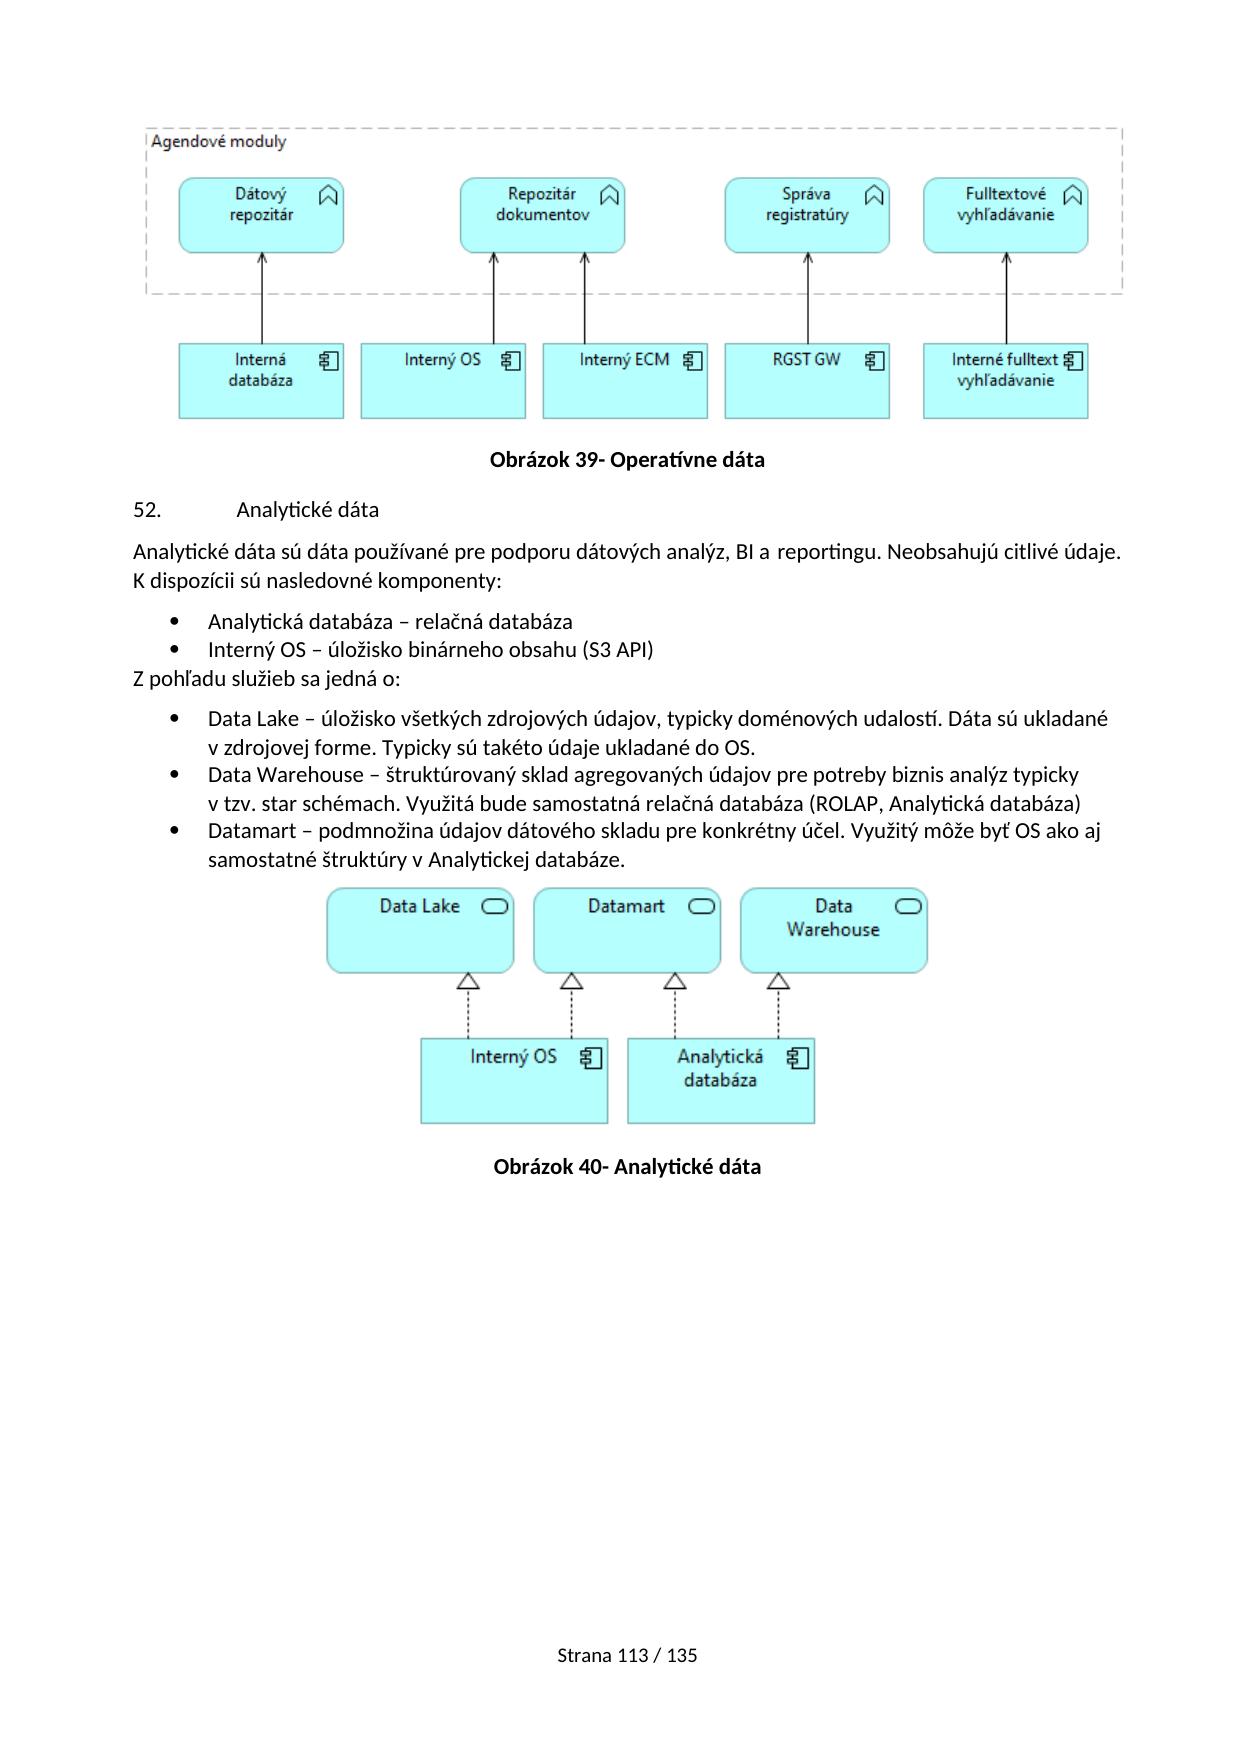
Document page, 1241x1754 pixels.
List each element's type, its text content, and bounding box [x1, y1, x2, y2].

text Z pohľadu služieb sa jedná o: [133, 663, 1122, 692]
text Obrázok 40- Analytické dáta [133, 1152, 1122, 1180]
subtitle Analytické dáta [133, 494, 1122, 523]
list Data Warehouse – štruktúrovaný sklad agregovaných údajov pre potreby biznis analýz typicky v tzv. star schémach. Využitá bude samostatná relačná databáza (ROLAP, Analytická databáza) [170, 761, 1122, 817]
list Data Lake – úložisko všetkých zdrojových údajov, typicky doménových udalostí. Dáta sú ukladané v zdrojovej forme. Typicky sú takéto údaje ukladané do OS. [170, 704, 1122, 761]
picture [132, 115, 1137, 433]
text Analytické dáta sú dáta používané pre podporu dátových analýz, BI a reportingu. Neobsahujú citlivé údaje. K dispozícii sú nasledovné komponenty: [133, 536, 1122, 594]
text Obrázok 39- Operatívne dáta [133, 446, 1122, 473]
list Datamart – podmnožina údajov dátového skladu pre konkrétny účel. Využitý môže byť OS ako aj samostatné štruktúry v Analytickej databáze. [170, 817, 1122, 873]
picture [312, 872, 944, 1140]
list Analytická databáza – relačná databáza [170, 607, 1122, 635]
list Interný OS – úložisko binárneho obsahu (S3 API) [170, 635, 1122, 663]
